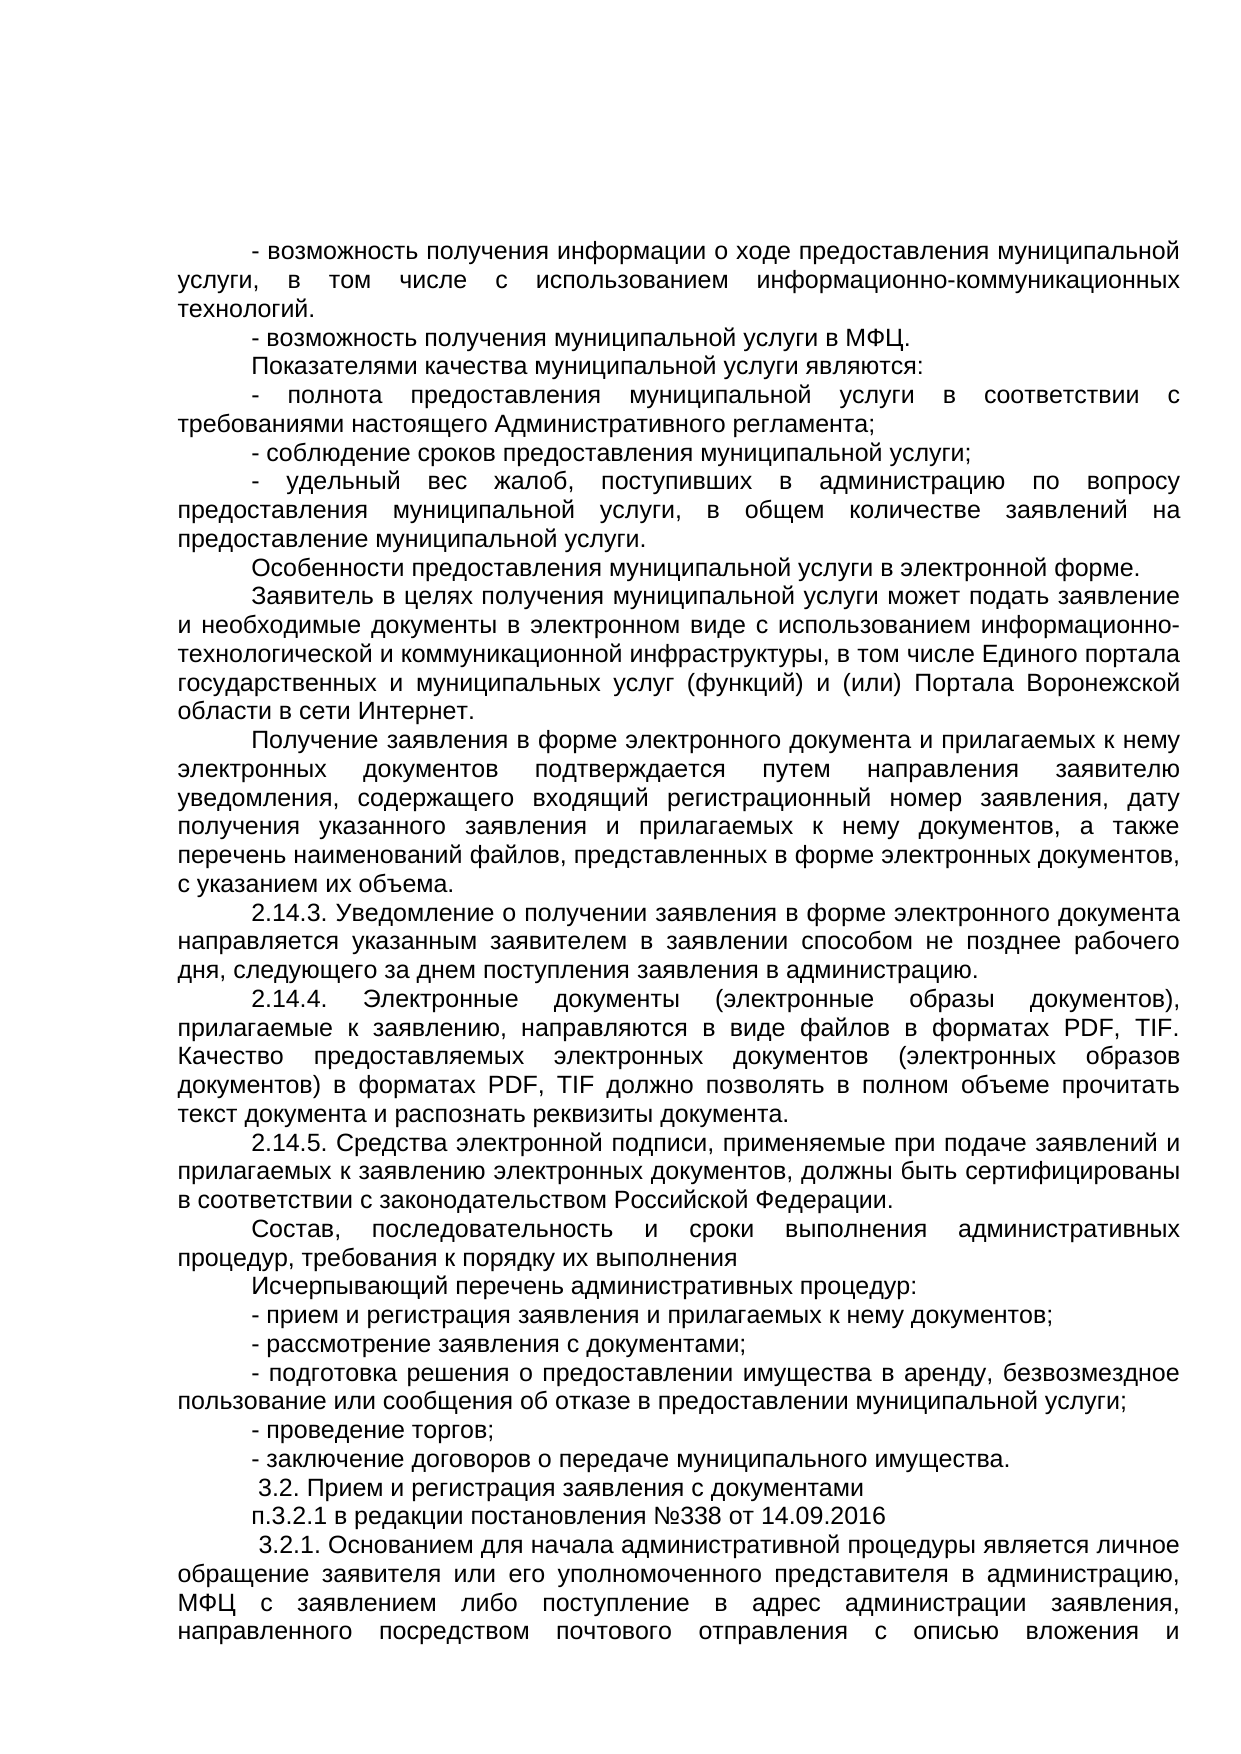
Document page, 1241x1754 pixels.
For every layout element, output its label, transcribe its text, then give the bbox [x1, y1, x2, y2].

text Cостав, последовательность и сроки выполнения административных процедур, требования к порядку их выполнения [177, 1214, 1181, 1271]
text Получение заявления в форме электронного документа и прилагаемых к нему электронных документов подтверждается путем направления заявителю уведомления, содержащего входящий регистрационный номер заявления, дату получения указанного заявления и прилагаемых к нему документов, а также перечень наименований файлов, представленных в форме электронных документов, с указанием их объема. [177, 725, 1181, 897]
text - прием и регистрация заявления и прилагаемых к нему документов; [177, 1300, 1181, 1329]
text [177, 1530, 1181, 1645]
text Показателями качества муниципальной услуги являются: [177, 351, 1181, 380]
text Заявитель в целях получения муниципальной услуги может подать заявление и необходимые документы в электронном виде с использованием информационно-технологической и коммуникационной инфраструктуры, в том числе Единого портала государственных и муниципальных услуг (функций) и (или) Портала Воронежской области в сети Интернет. [177, 581, 1181, 725]
text - возможность получения муниципальной услуги в МФЦ. [177, 322, 1181, 351]
text - удельный вес жалоб, поступивших в администрацию по вопросу предоставления муниципальной услуги, в общем количестве заявлений на предоставление муниципальной услуги. [177, 466, 1181, 552]
text - подготовка решения о предоставлении имущества в аренду, безвозмездное пользование или сообщения об отказе в предоставлении муниципальной услуги; [177, 1357, 1181, 1415]
text - полнота предоставления муниципальной услуги в соответствии с требованиями настоящего Административного регламента; [177, 380, 1181, 437]
text Особенности предоставления муниципальной услуги в электронной форме. [177, 552, 1181, 581]
text - соблюдение сроков предоставления муниципальной услуги; [177, 437, 1181, 466]
text - проведение торгов; [177, 1415, 1181, 1444]
text 3.2. Прием и регистрация заявления с документами [177, 1472, 1181, 1501]
text 2.14.3. Уведомление о получении заявления в форме электронного документа направляется указанным заявителем в заявлении способом не позднее рабочего дня, следующего за днем поступления заявления в администрацию. [177, 897, 1181, 984]
text - заключение договоров о передаче муниципального имущества. [177, 1444, 1181, 1472]
text 2.14.5. Средства электронной подписи, применяемые при подаче заявлений и прилагаемых к заявлению электронных документов, должны быть сертифицированы в соответствии с законодательством Российской Федерации. [177, 1127, 1181, 1214]
text п.3.2.1 в редакции постановления №338 от 14.09.2016 [177, 1501, 1181, 1530]
text - рассмотрение заявления с документами; [177, 1329, 1181, 1357]
text 2.14.4. Электронные документы (электронные образы документов), прилагаемые к заявлению, направляются в виде файлов в форматах PDF, TIF. Качество предоставляемых электронных документов (электронных образов документов) в форматах PDF, TIF должно позволять в полном объеме прочитать текст документа и распознать реквизиты документа. [177, 984, 1181, 1127]
text Исчерпывающий перечень административных процедур: [177, 1271, 1181, 1300]
text - возможность получения информации о ходе предоставления муниципальной услуги, в том числе с использованием информационно-коммуникационных технологий. [177, 236, 1181, 322]
